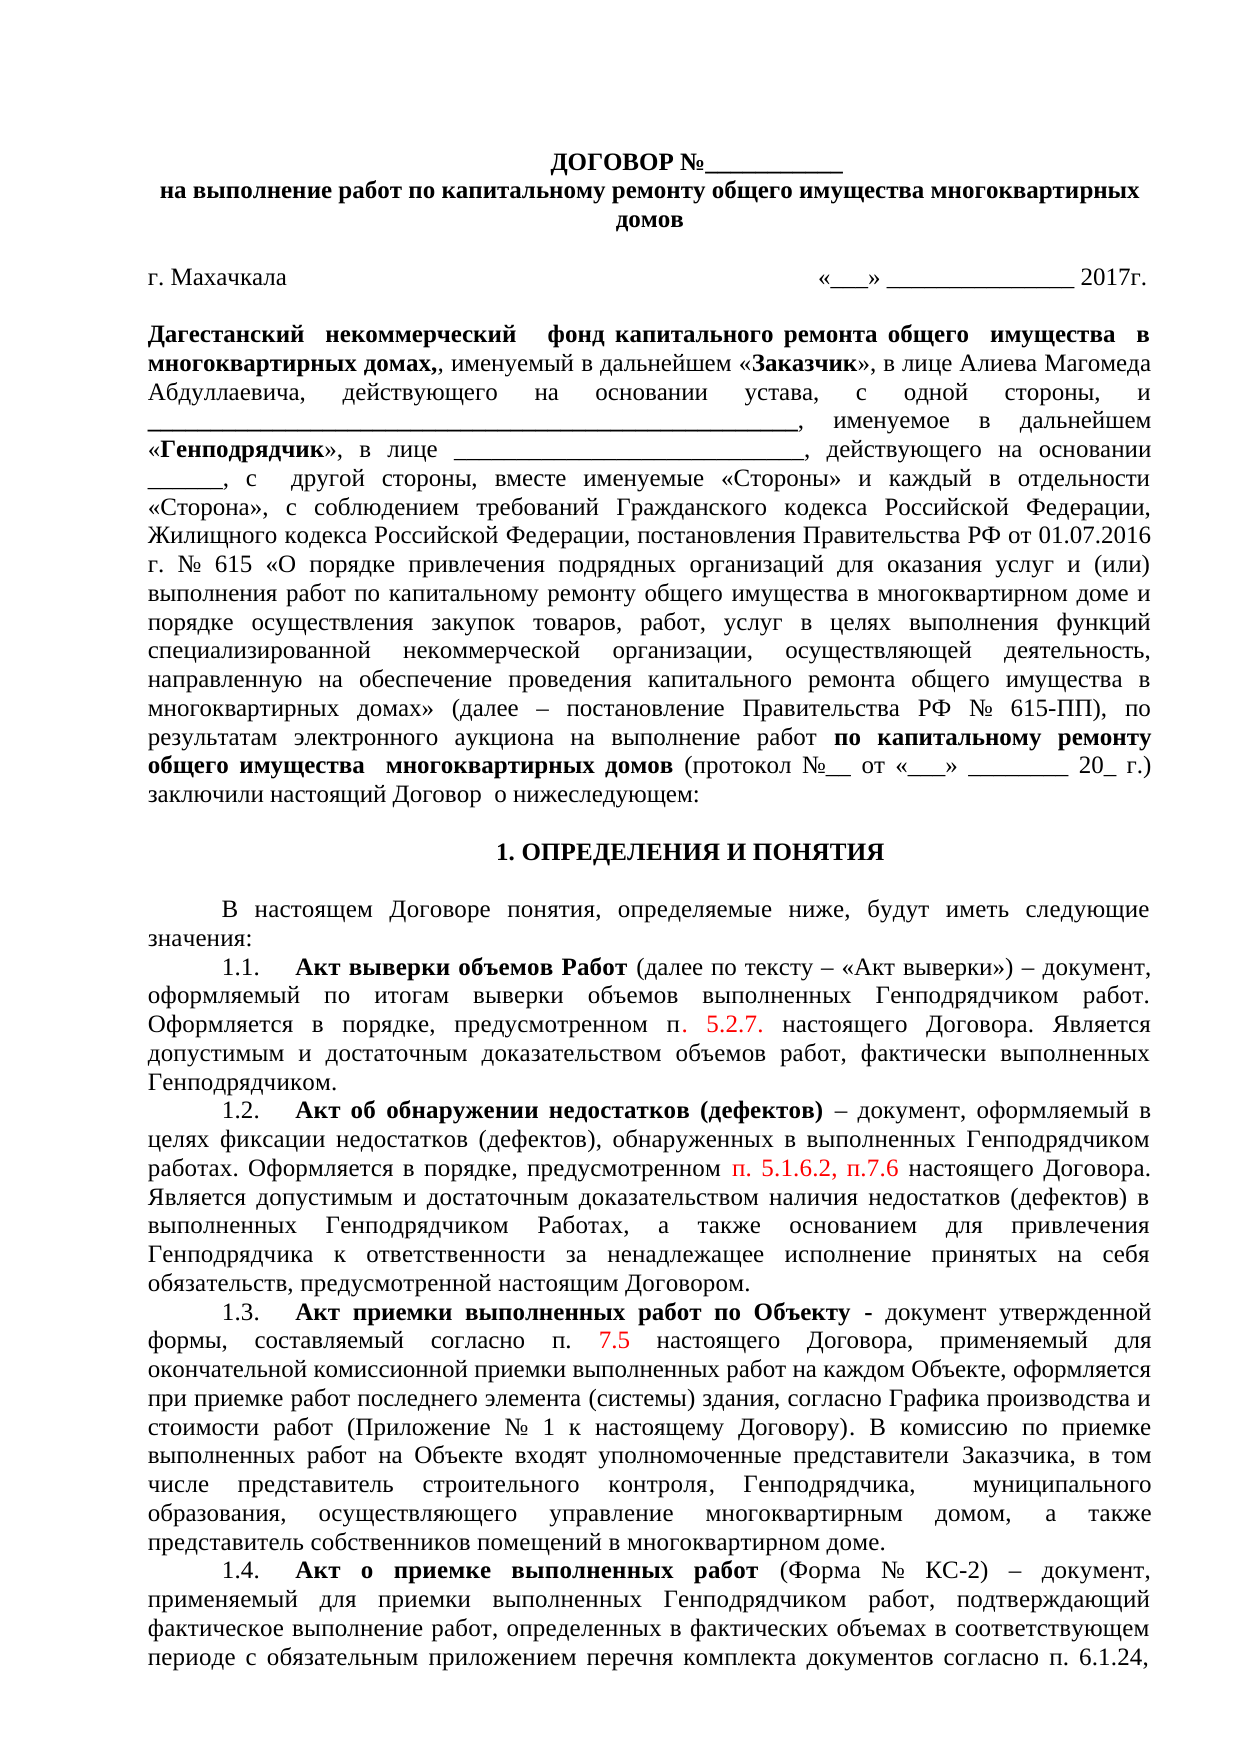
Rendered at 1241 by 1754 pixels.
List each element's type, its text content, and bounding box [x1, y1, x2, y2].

list Акт об обнаружении недостатков (дефектов) – документ, оформляемый в целях фиксации недостатков (дефектов), обнаруженных в выполненных Генподрядчиком работах. Оформляется в порядке, предусмотренном п. 5.1.6.2, п.7.6 настоящего Договора. Является допустимым и достаточным доказательством наличия недостатков (дефектов) в выполненных Генподрядчиком Работах, а также основанием для привлечения Генподрядчика к ответственности за ненадлежащее исполнение принятых на себя обязательств, предусмотренной настоящим Договором. [148, 1096, 1152, 1297]
text 1. Определения и понятия [223, 837, 1152, 866]
text на выполнение работ по капитальному ремонту общего имущества многоквартирных домов [148, 176, 1152, 233]
list Акт приемки выполненных работ по Объекту - документ утвержденной формы, составляемый согласно п. 7.5 настоящего Договора, применяемый для окончательной комиссионной приемки выполненных работ на каждом Объекте, оформляется при приемке работ последнего элемента (системы) здания, согласно Графика производства и стоимости работ (Приложение № 1 к настоящему Договору). В комиссию по приемке выполненных работ на Объекте входят уполномоченные представители Заказчика, в том числе представитель строительного контроля, Генподрядчика, муниципального образования, осуществляющего управление многоквартирным домом, а также представитель собственников помещений в многоквартирном доме. [148, 1297, 1152, 1556]
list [148, 1556, 1152, 1671]
text Дагестанский некоммерческий фонд капитального ремонта общего имущества в многоквартирных домах,, именуемый в дальнейшем «Заказчик», в лице Алиева Магомеда Абдуллаевича, действующего на основании устава, с одной стороны, и ____________________________________________________, именуемое в дальнейшем «Генподрядчик», в лице ____________________________, действующего на основании ______, c другой стороны, вместе именуемые «Стороны» и каждый в отдельности «Сторона», с соблюдением требований Гражданского кодекса Российской Федерации, Жилищного кодекса Российской Федерации, постановления Правительства РФ от 01.07.2016 г. № 615 «О порядке привлечения подрядных организаций для оказания услуг и (или) выполнения работ по капитальному ремонту общего имущества в многоквартирном доме и порядке осуществления закупок товаров, работ, услуг в целях выполнения функций специализированной некоммерческой организации, осуществляющей деятельность, направленную на обеспечение проведения капитального ремонта общего имущества в многоквартирных домах» (далее – постановление Правительства РФ № 615-ПП), по результатам электронного аукциона на выполнение работ по капитальному ремонту общего имущества многоквартирных домов (протокол №__ от «___» ________ 20_ г.) заключили настоящий Договор о нижеследующем: [148, 319, 1152, 808]
list Акт выверки объемов Работ (далее по тексту – «Акт выверки») – документ, оформляемый по итогам выверки объемов выполненных Генподрядчиком работ. Оформляется в порядке, предусмотренном п. 5.2.7. настоящего Договора. Является допустимым и достаточным доказательством объемов работ, фактически выполненных Генподрядчиком. [148, 952, 1152, 1096]
text В настоящем Договоре понятия, определяемые ниже, будут иметь следующие значения: [148, 894, 1152, 952]
text г. Махачкала «___» _______________ 2017г. [148, 262, 1152, 291]
text ДОГОВОР №___________ [148, 147, 1152, 176]
